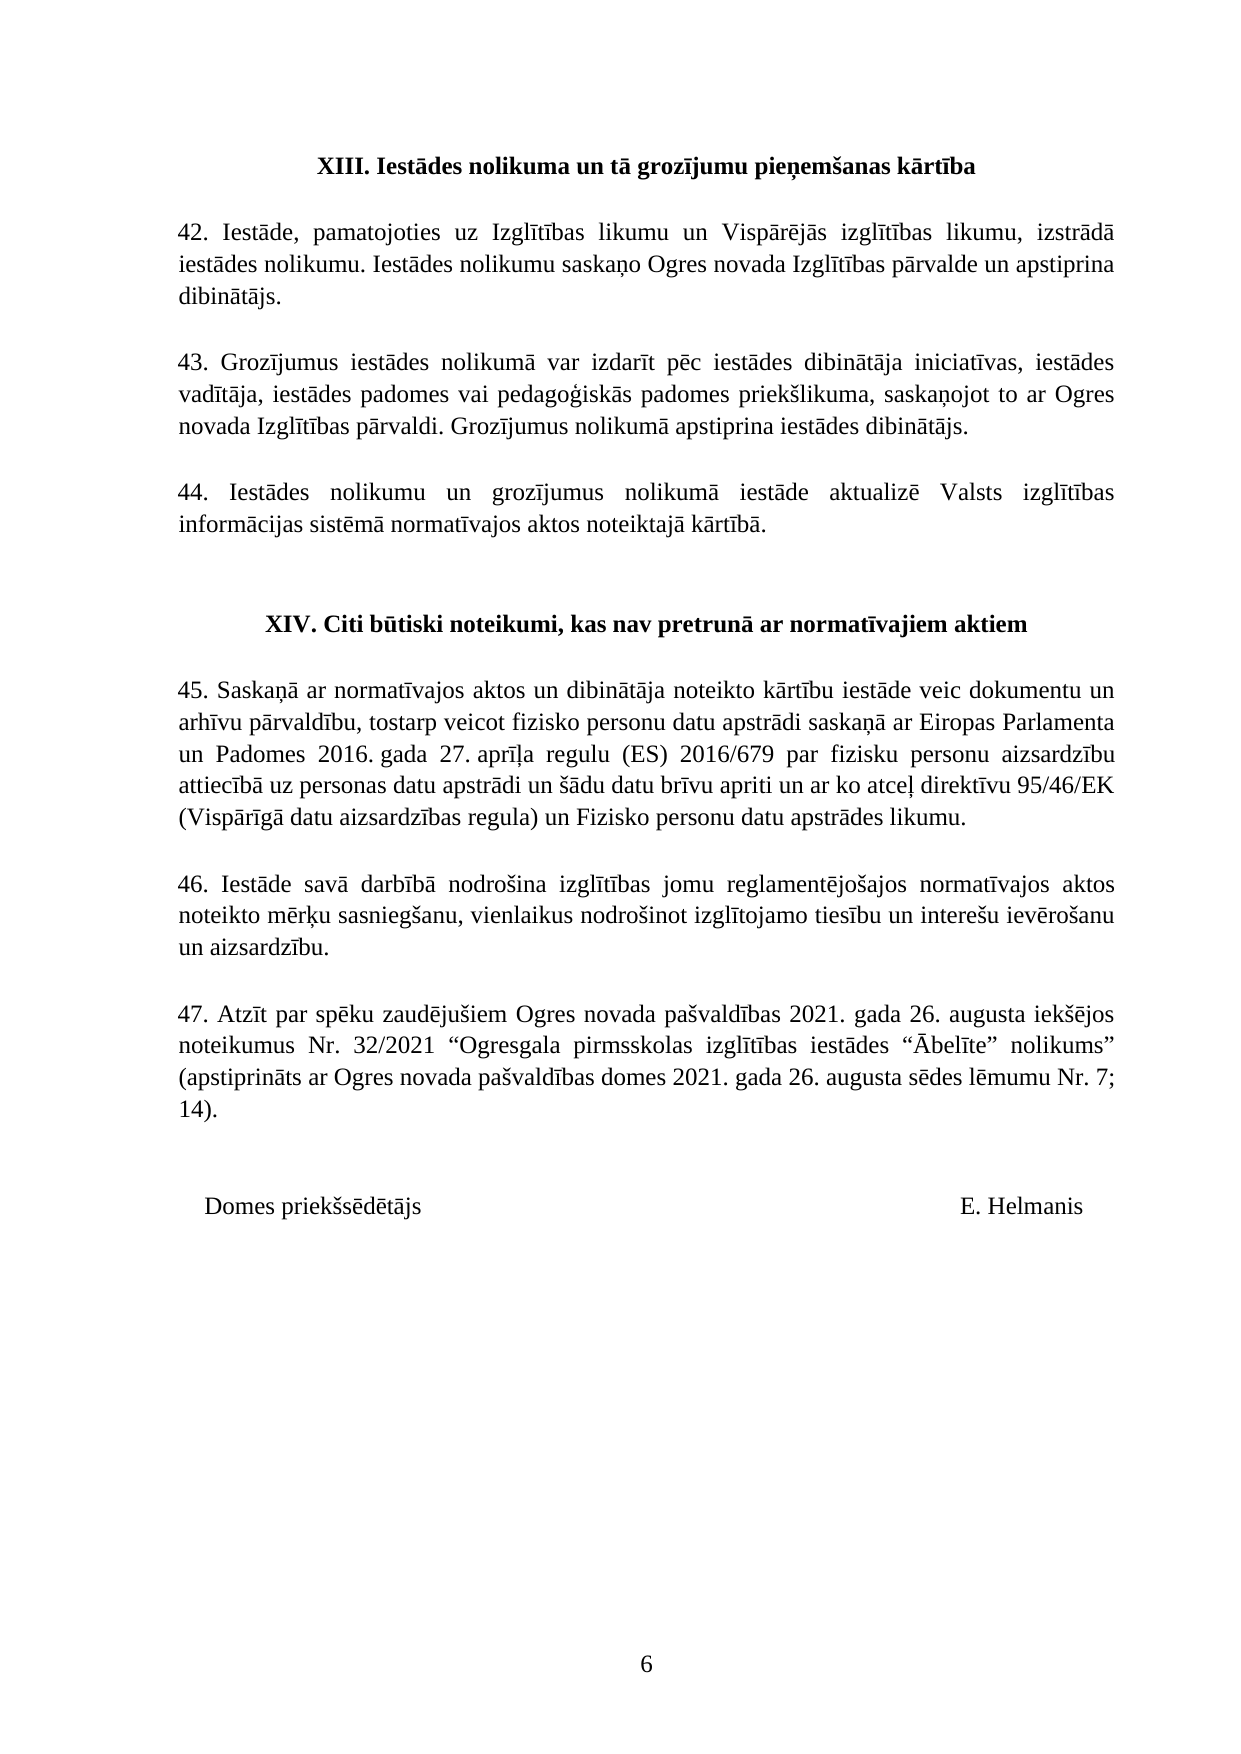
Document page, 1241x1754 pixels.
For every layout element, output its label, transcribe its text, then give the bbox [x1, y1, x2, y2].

text 44. Iestādes nolikumu un grozījumus nolikumā iestāde aktualizē Valsts izglītības informācijas sistēmā normatīvajos aktos noteiktajā kārtībā. [177, 477, 1116, 538]
text 42. Iestāde, pamatojoties uz Izglītības likumu un Vispārējās izglītības likumu, izstrādā iestādes nolikumu. Iestādes nolikumu saskaņo Ogres novada Izglītības pārvalde un apstiprina dibinātājs. [177, 217, 1116, 310]
text Domes priekšsēdētājs E. Helmanis [177, 1191, 1122, 1220]
text XIII. Iestādes nolikuma un tā grozījumu pieņemšanas kārtība [177, 151, 1116, 180]
text 47. Atzīt par spēku zaudējušiem Ogres novada pašvaldības 2021. gada 26. augusta iekšējos noteikumus Nr. 32/2021 “Ogresgala pirmsskolas izglītības iestādes “Ābelīte” nolikums” (apstiprināts ar Ogres novada pašvaldības domes 2021. gada 26. augusta sēdes lēmumu Nr. 7; 14). [177, 999, 1116, 1123]
text XIV. Citi būtiski noteikumi, kas nav pretrunā ar normatīvajiem aktiem [177, 609, 1116, 637]
text 46. Iestāde savā darbībā nodrošina izglītības jomu reglamentējošajos normatīvajos aktos noteikto mērķu sasniegšanu, vienlaikus nodrošinot izglītojamo tiesību un interešu ievērošanu un aizsardzību. [177, 869, 1116, 961]
text 45. Saskaņā ar normatīvajos aktos un dibinātāja noteikto kārtību iestāde veic dokumentu un arhīvu pārvaldību, tostarp veicot fizisko personu datu apstrādi saskaņā ar Eiropas Parlamenta un Padomes 2016. gada 27. aprīļa regulu (ES) 2016/679 par fizisku personu aizsardzību attiecībā uz personas datu apstrādi un šādu datu brīvu apriti un ar ko atceļ direktīvu 95/46/EK (Vispārīgā datu aizsardzības regula) un Fizisko personu datu apstrādes likumu. [177, 675, 1116, 831]
text 43. Grozījumus iestādes nolikumā var izdarīt pēc iestādes dibinātāja iniciatīvas, iestādes vadītāja, iestādes padomes vai pedagoģiskās padomes priekšlikuma, saskaņojot to ar Ogres novada Izglītības pārvaldi. Grozījumus nolikumā apstiprina iestādes dibinātājs. [177, 347, 1116, 440]
